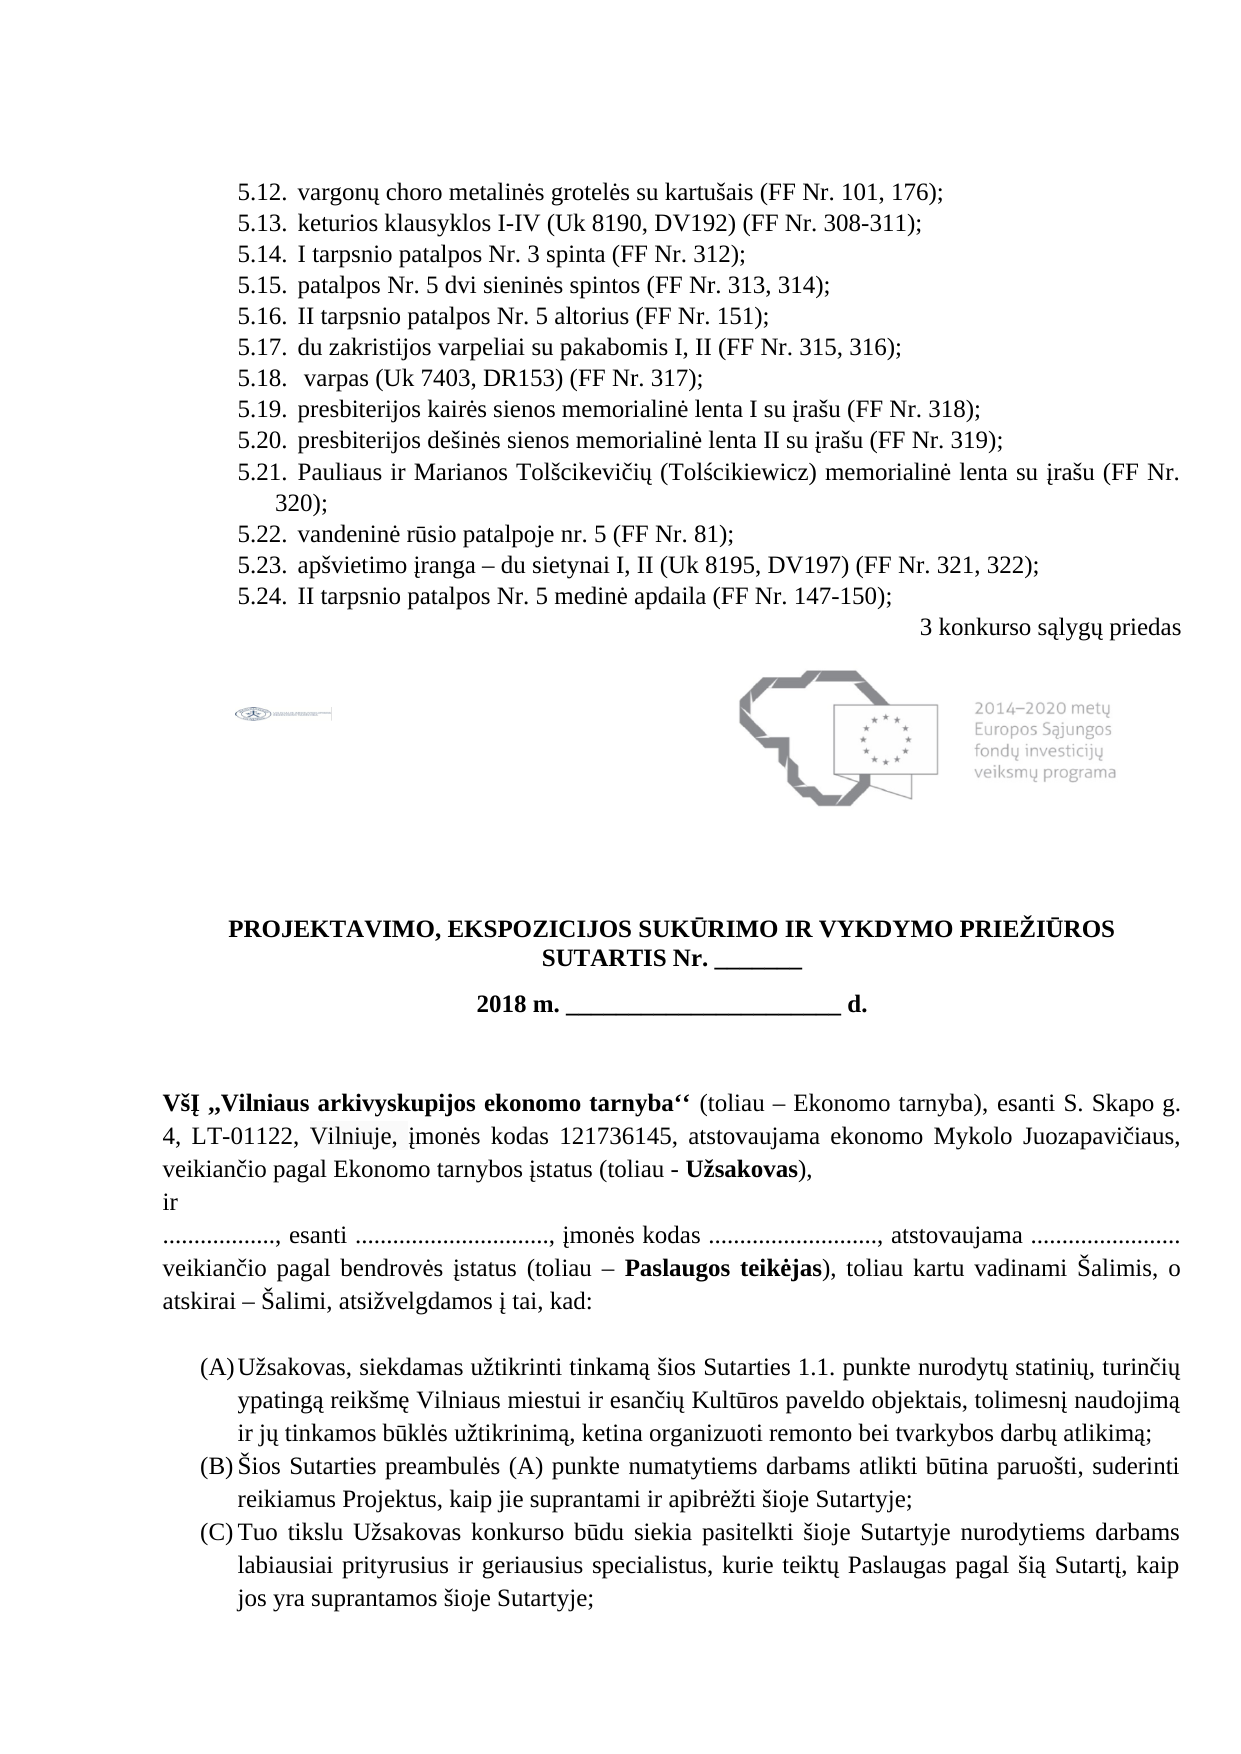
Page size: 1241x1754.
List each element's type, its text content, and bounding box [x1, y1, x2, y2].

picture [717, 798, 1141, 1003]
text VšĮ ,,Vilniaus arkivyskupijos ekonomo tarnyba‘‘ (toliau – Ekonomo tarnyba), esanti S. Skapo g. 4, LT-01122, Vilniuje, įmonės kodas 121736145, atstovaujama ekonomo Mykolo Juozapavičiaus, veikiančio pagal Ekonomo tarnybos įstatus (toliau - Užsakovas), [162, 1243, 1181, 1338]
list sakykla su skulptūra „Šv. Kryžiaus Jonas“ (Uk 7405, DR155) (FF Nr. 306); [237, 270, 1181, 299]
list keturios klausyklos I-IV (Uk 8190, DV192) (FF Nr. 308-311); [237, 363, 1181, 392]
text .................., esanti ..............................., įmonės kodas ..........................., atstovaujama ........................ veikiančio pagal bendrovės įstatus (toliau – Paslaugos teikėjas), toliau kartu vadinami Šalimis, o atskirai – Šalimi, atsižvelgdamos į tai, kad: [162, 1375, 1181, 1470]
list du zakristijos varpeliai su pakabomis I, II (FF Nr. 315, 316); [237, 488, 1181, 516]
text ir [162, 1342, 1181, 1371]
list Užsakovas, siekdamas užtikrinti tinkamą šios Sutarties 1.1. punkte nurodytų statinių, turinčių ypatingą reikšmę Vilniaus miestui ir esančių Kultūros paveldo objektais, tolimesnį naudojimą ir jų tinkamos būklės užtikrinimą, ketina organizuoti remonto bei tvarkybos darbų atlikimą; [200, 1507, 1181, 1602]
list II tarpsnio patalpos Nr. 5 medinė apdaila (FF Nr. 147-150); [237, 736, 1181, 765]
list presbiterijos dešinės sienos memorialinė lenta II su įrašu (FF Nr. 319); [237, 581, 1181, 609]
text 3 konkurso sąlygų priedas [162, 767, 1181, 796]
text PROJEKTAVIMO, EKSPOZICIJOS SUKŪRIMO IR VYKDYMO PRIEŽIŪROS SUTARTIS Nr. _______ [162, 1070, 1181, 1127]
list Pauliaus ir Marianos Tolšcikevičių (Tolścikiewicz) memorialinė lenta su įrašu (FF Nr. 320); [237, 612, 1181, 672]
text 2018 m. ______________________ d. [162, 1144, 1181, 1173]
list vargonų prospektas su angeliuko skulptūra (Uk 15419, DV4488) (FF Nr. 307); [237, 301, 1181, 330]
picture [235, 862, 626, 1008]
list varpas (Uk 7403, DR153) (FF Nr. 317); [237, 519, 1181, 547]
list I tarpsnio patalpos Nr. 3 spinta (FF Nr. 312); [237, 394, 1181, 423]
list dvi angeliukų skulptūros, reljefinė kompozicija „Trys dieviškosios dorybės (Tikėjimas, viltis ir meilė)“ (FF Nr. 305); [275, 177, 1181, 237]
list vandeninė rūsio patalpoje nr. 5 (FF Nr. 81); [237, 674, 1181, 703]
list patalpos Nr. 5 dvi sieninės spintos (FF Nr. 313, 314); [237, 426, 1181, 454]
list vargonų choro metalinės grotelės su kartušais (FF Nr. 101, 176); [237, 332, 1181, 361]
list apšvietimo įranga – du sietynai I, II (Uk 8195, DV197) (FF Nr. 321, 322); [237, 705, 1181, 734]
list II tarpsnio patalpos Nr. 5 altorius (FF Nr. 151); [237, 457, 1181, 485]
list presbiterijos kairės sienos memorialinė lenta I su įrašu (FF Nr. 318); [237, 550, 1181, 578]
